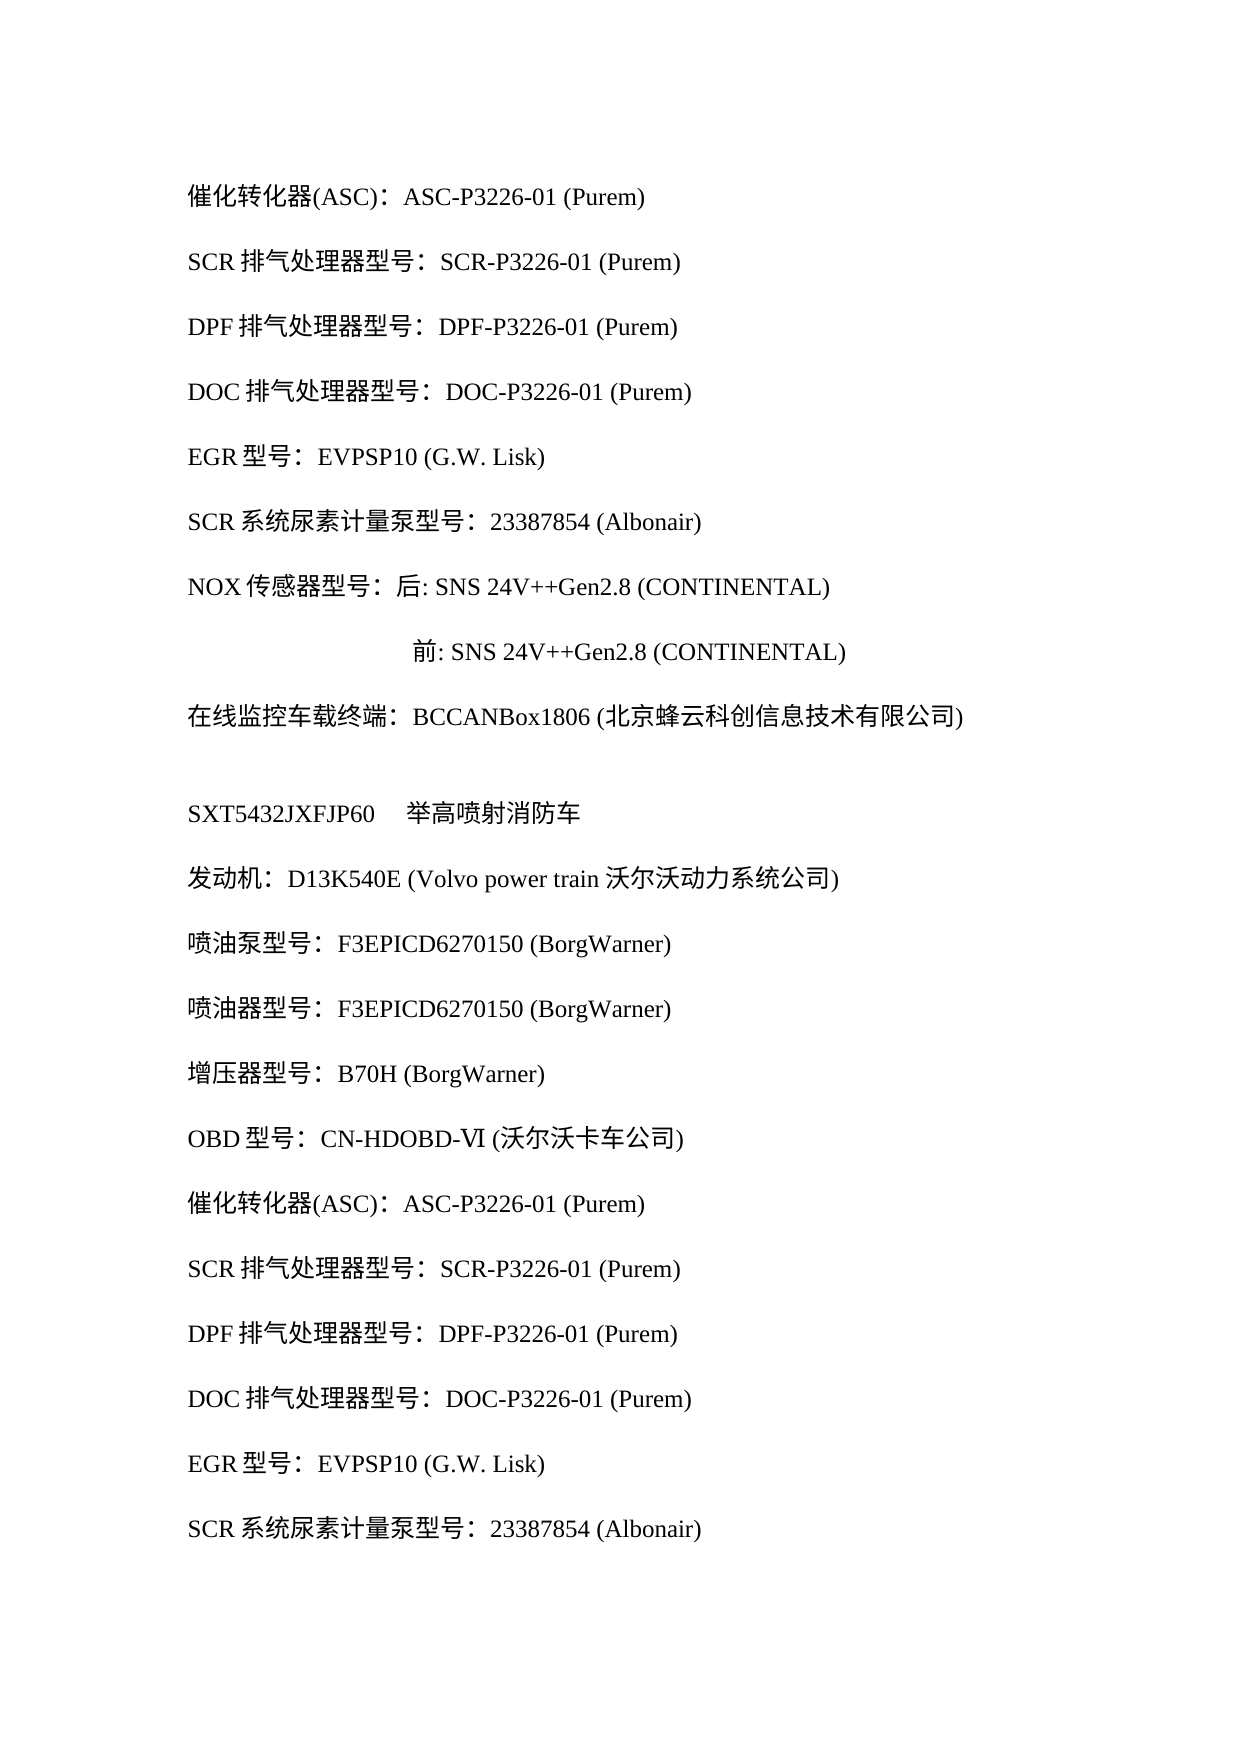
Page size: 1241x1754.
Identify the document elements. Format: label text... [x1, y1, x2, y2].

text EGR型号：EVPSP10 (G.W. Lisk) [187, 1429, 1053, 1494]
text SXT5432JXFJP60 举高喷射消防车 [187, 779, 1053, 844]
text DPF排气处理器型号：DPF-P3226-01 (Purem) [187, 1299, 1053, 1364]
text DPF排气处理器型号：DPF-P3226-01 (Purem) [187, 292, 1053, 357]
text SCR排气处理器型号：SCR-P3226-01 (Purem) [187, 227, 1053, 292]
text OBD型号：CN-HDOBD-Ⅵ (沃尔沃卡车公司) [187, 1104, 1053, 1169]
text 催化转化器(ASC)：ASC-P3226-01 (Purem) [187, 1169, 1053, 1234]
text SCR系统尿素计量泵型号：23387854 (Albonair) [187, 487, 1053, 552]
text 催化转化器(ASC)：ASC-P3226-01 (Purem) [187, 162, 1053, 227]
text SCR系统尿素计量泵型号：23387854 (Albonair) [187, 1494, 1053, 1559]
text 发动机：D13K540E (Volvo power train 沃尔沃动力系统公司) [187, 844, 1053, 909]
text 增压器型号：B70H (BorgWarner) [187, 1039, 1053, 1104]
text 在线监控车载终端：BCCANBox1806 (北京蜂云科创信息技术有限公司) [187, 682, 1053, 747]
text NOX传感器型号：后: SNS 24V++Gen2.8 (CONTINENTAL) [187, 552, 1053, 617]
text DOC排气处理器型号：DOC-P3226-01 (Purem) [187, 357, 1053, 422]
text 前: SNS 24V++Gen2.8 (CONTINENTAL) [187, 617, 1053, 682]
text 喷油器型号：F3EPICD6270150 (BorgWarner) [187, 974, 1053, 1039]
text DOC排气处理器型号：DOC-P3226-01 (Purem) [187, 1364, 1053, 1429]
text EGR型号：EVPSP10 (G.W. Lisk) [187, 422, 1053, 487]
text SCR排气处理器型号：SCR-P3226-01 (Purem) [187, 1234, 1053, 1299]
text 喷油泵型号：F3EPICD6270150 (BorgWarner) [187, 909, 1053, 974]
